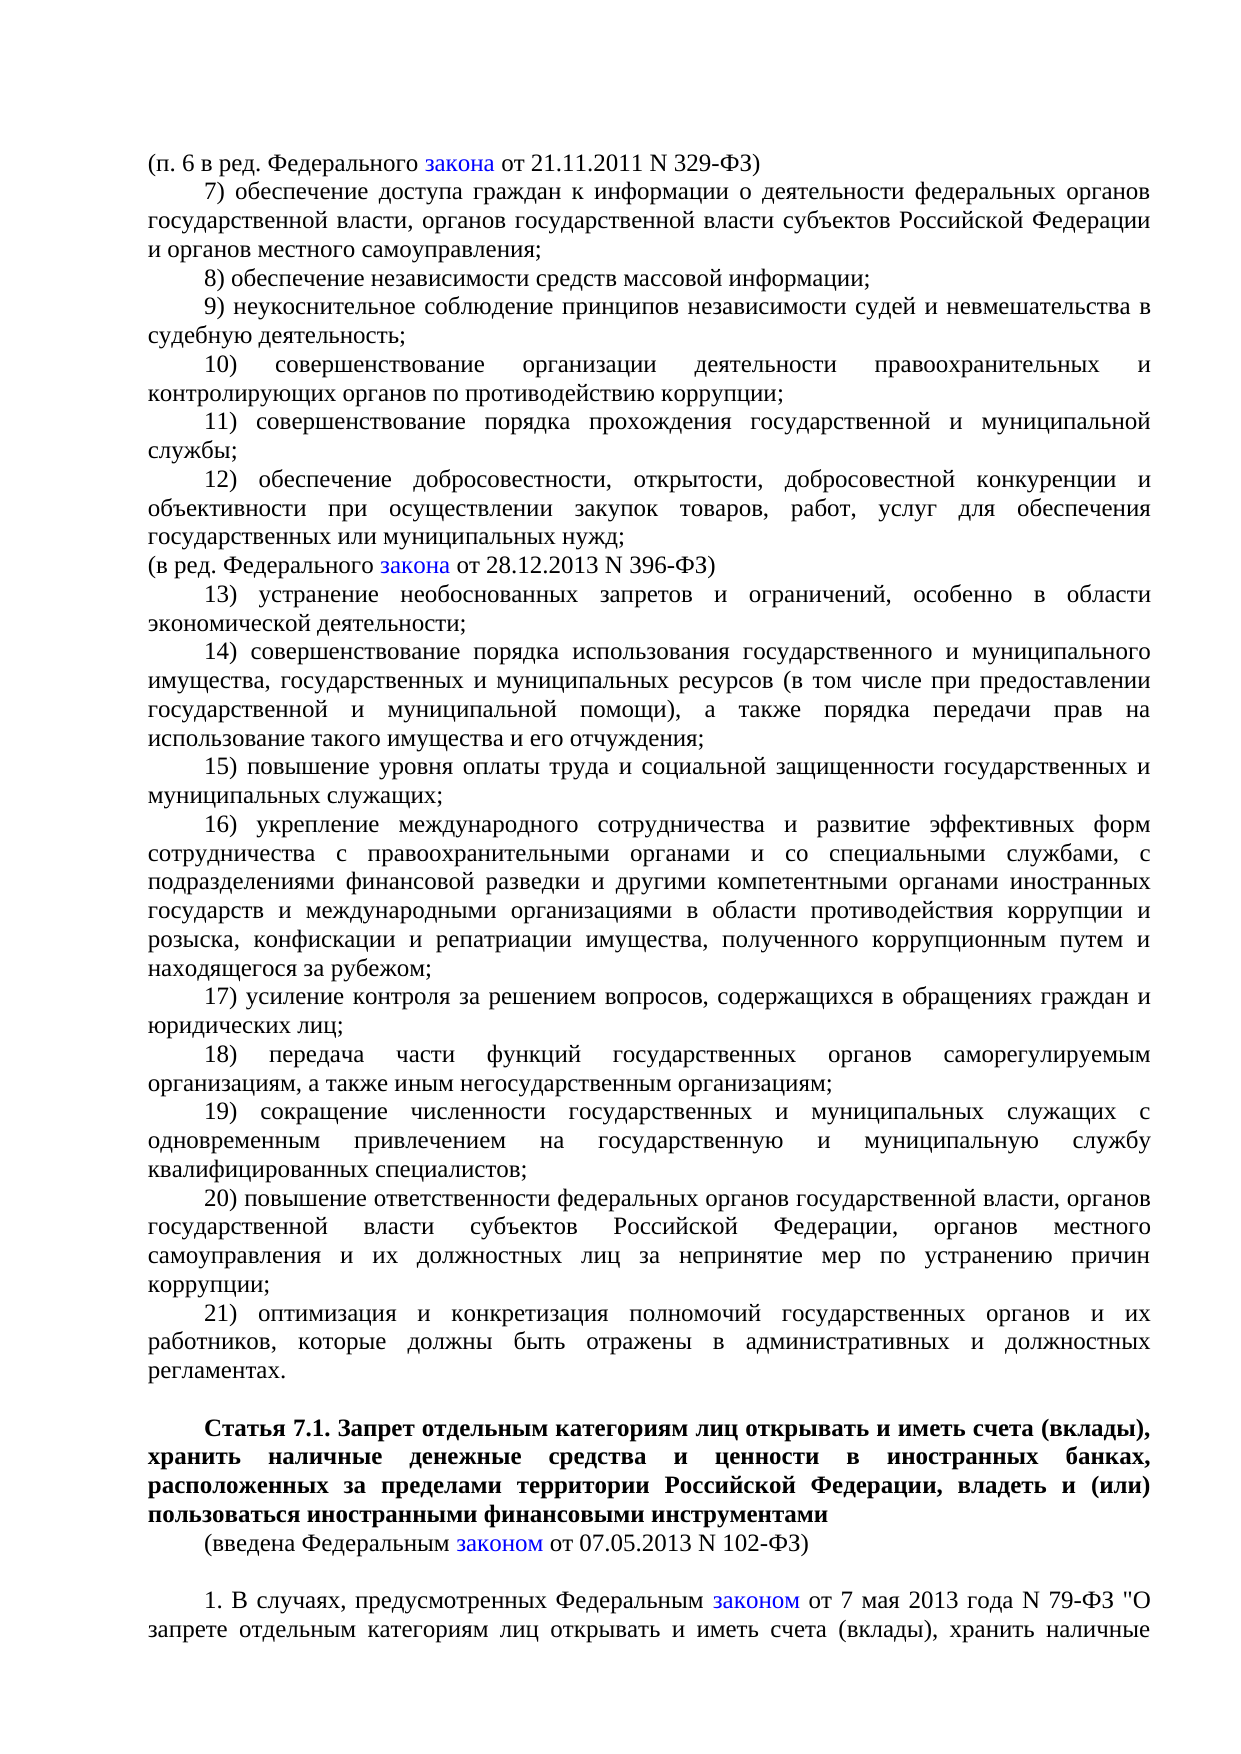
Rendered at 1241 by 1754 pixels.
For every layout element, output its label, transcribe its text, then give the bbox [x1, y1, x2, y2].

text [148, 1585, 1152, 1643]
text 16) укрепление международного сотрудничества и развитие эффективных форм сотрудничества с правоохранительными органами и со специальными службами, с подразделениями финансовой разведки и другими компетентными органами иностранных государств и международными организациями в области противодействия коррупции и розыска, конфискации и репатриации имущества, полученного коррупционным путем и находящегося за рубежом; [148, 809, 1152, 981]
text 11) совершенствование порядка прохождения государственной и муниципальной службы; [148, 406, 1152, 464]
text 8) обеспечение независимости средств массовой информации; [148, 263, 1152, 291]
text 17) усиление контроля за решением вопросов, содержащихся в обращениях граждан и юридических лиц; [148, 981, 1152, 1039]
text 20) повышение ответственности федеральных органов государственной власти, органов государственной власти субъектов Российской Федерации, органов местного самоуправления и их должностных лиц за непринятие мер по устранению причин коррупции; [148, 1183, 1152, 1298]
title Статья 7.1. Запрет отдельным категориям лиц открывать и иметь счета (вклады), хранить наличные денежные средства и ценности в иностранных банках, расположенных за пределами территории Российской Федерации, владеть и (или) пользоваться иностранными финансовыми инструментами [148, 1413, 1152, 1528]
text 9) неукоснительное соблюдение принципов независимости судей и невмешательства в судебную деятельность; [148, 291, 1152, 349]
text 18) передача части функций государственных органов саморегулируемым организациям, а также иным негосударственным организациям; [148, 1039, 1152, 1096]
text (в ред. Федерального закона от 28.12.2013 N 396-ФЗ) [148, 550, 1152, 579]
text 19) сокращение численности государственных и муниципальных служащих с одновременным привлечением на государственную и муниципальную службу квалифицированных специалистов; [148, 1096, 1152, 1183]
text 7) обеспечение доступа граждан к информации о деятельности федеральных органов государственной власти, органов государственной власти субъектов Российской Федерации и органов местного самоуправления; [148, 176, 1152, 263]
text 10) совершенствование организации деятельности правоохранительных и контролирующих органов по противодействию коррупции; [148, 349, 1152, 406]
text 21) оптимизация и конкретизация полномочий государственных органов и их работников, которые должны быть отражены в административных и должностных регламентах. [148, 1298, 1152, 1384]
text 15) повышение уровня оплаты труда и социальной защищенности государственных и муниципальных служащих; [148, 751, 1152, 809]
text 13) устранение необоснованных запретов и ограничений, особенно в области экономической деятельности; [148, 579, 1152, 636]
text 14) совершенствование порядка использования государственного и муниципального имущества, государственных и муниципальных ресурсов (в том числе при предоставлении государственной и муниципальной помощи), а также порядка передачи прав на использование такого имущества и его отчуждения; [148, 636, 1152, 751]
text (п. 6 в ред. Федерального закона от 21.11.2011 N 329-ФЗ) [148, 148, 1152, 176]
text (введена Федеральным законом от 07.05.2013 N 102-ФЗ) [148, 1528, 1152, 1556]
text 12) обеспечение добросовестности, открытости, добросовестной конкуренции и объективности при осуществлении закупок товаров, работ, услуг для обеспечения государственных или муниципальных нужд; [148, 464, 1152, 550]
